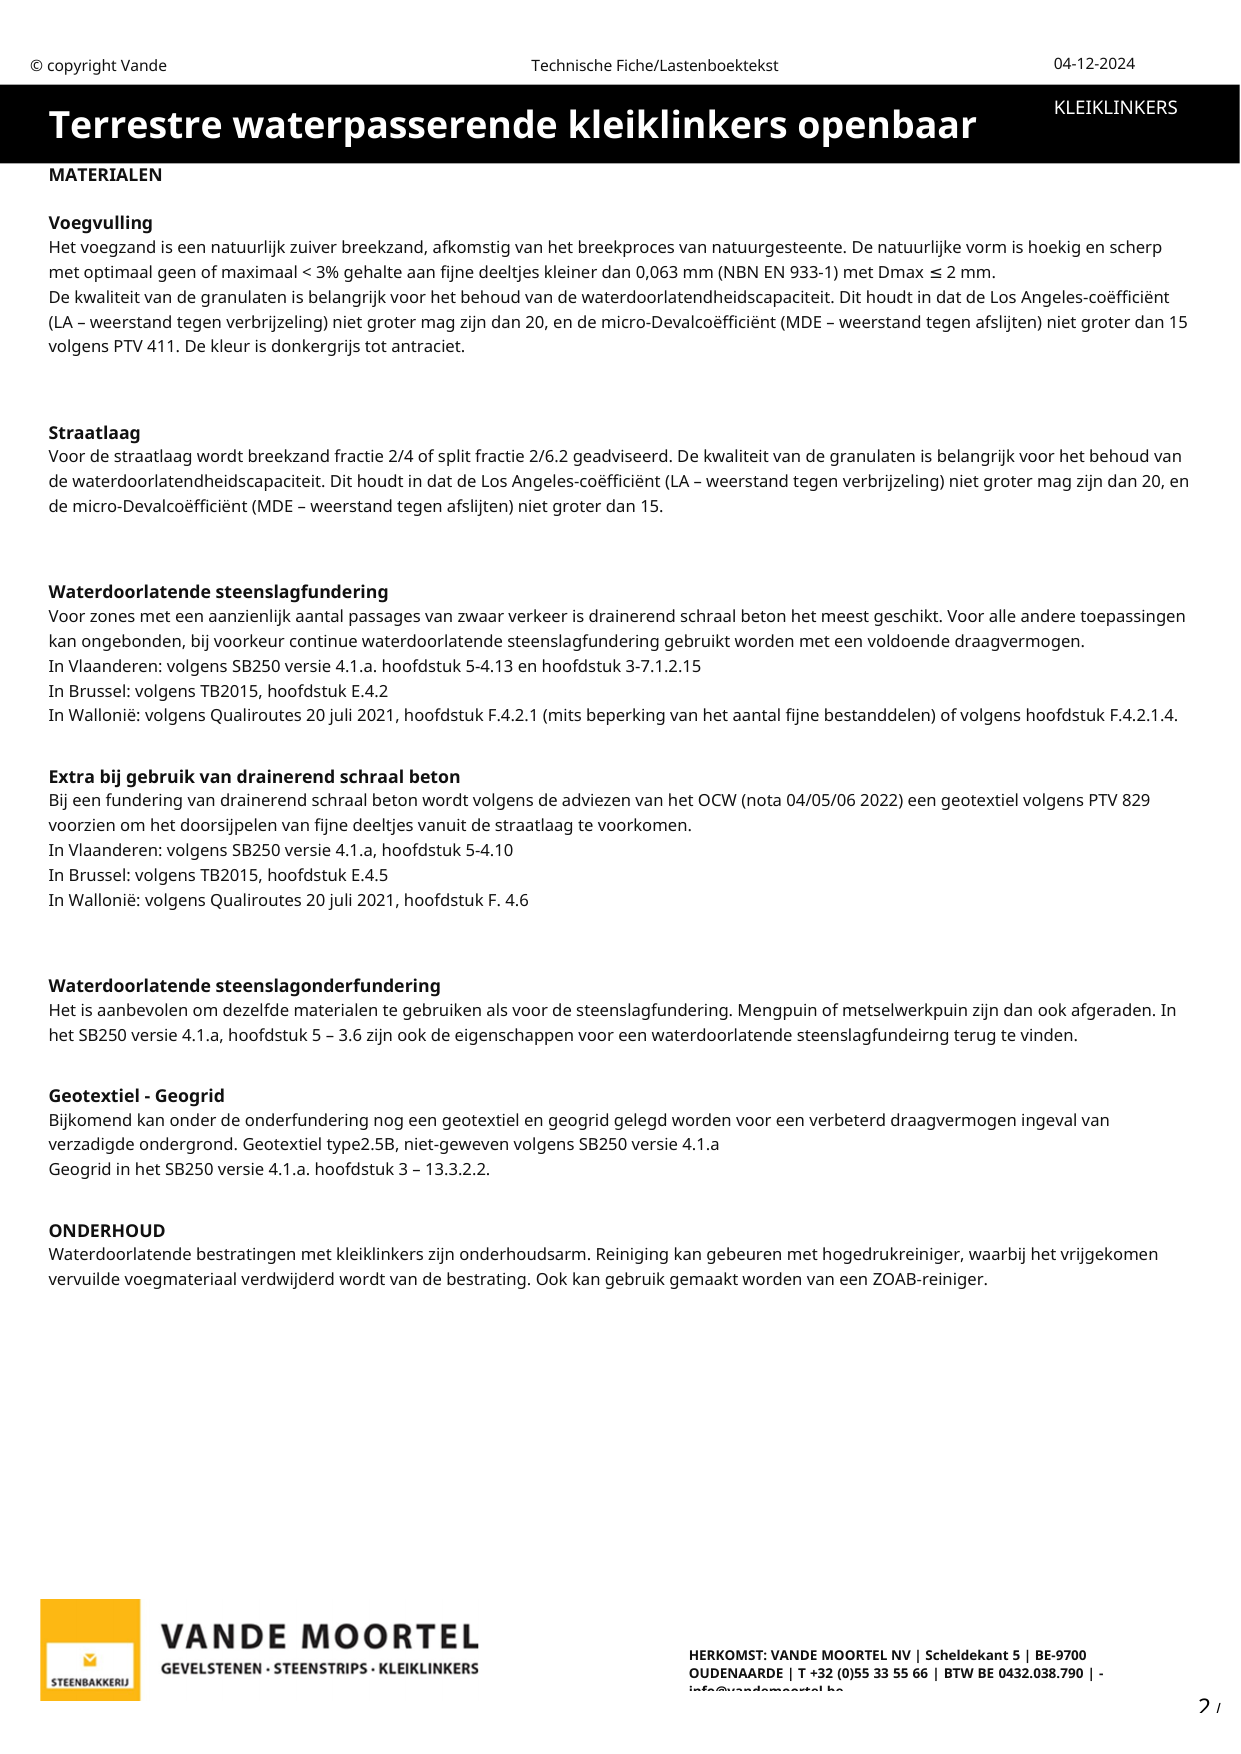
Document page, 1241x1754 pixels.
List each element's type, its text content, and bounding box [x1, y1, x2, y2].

text Bij een fundering van drainerend schraal beton wordt volgens de adviezen van het OCW (nota 04/05/06 2022) een geotextiel volgens PTV 829 voorzien om het doorsijpelen van fijne deeltjes vanuit de straatlaag te voorkomen. In Vlaanderen: volgens SB250 versie 4.1.a, hoofdstuk 5-4.10 In Brussel: volgens TB2015, hoofdstuk E.4.5 In Wallonië: volgens Qualiroutes 20 juli 2021, hoofdstuk F. 4.6 [48, 789, 1192, 971]
subtitle Waterdoorlatende steenslagonderfundering [48, 974, 1240, 998]
text Voor de straatlaag wordt breekzand fractie 2/4 of split fractie 2/6.2 geadviseerd. De kwaliteit van de granulaten is belangrijk voor het behoud van de waterdoorlatendheidscapaciteit. Dit houdt in dat de Los Angeles-coëfficiënt (LA – weerstand tegen verbrijzeling) niet groter mag zijn dan 20, en de micro-Devalcoëfficiënt (MDE – weerstand tegen afslijten) niet groter dan 15. [48, 445, 1192, 577]
subtitle Geotextiel - Geogrid [48, 1083, 1240, 1108]
text Het voegzand is een natuurlijk zuiver breekzand, afkomstig van het breekproces van natuurgesteente. De natuurlijke vorm is hoekig en scherp met optimaal geen of maximaal < 3% gehalte aan fijne deeltjes kleiner dan 0,063 mm (NBN EN 933-1) met Dmax ≤ 2 mm. De kwaliteit van de granulaten is belangrijk voor het behoud van de waterdoorlatendheidscapaciteit. Dit houdt in dat de Los Angeles-coëfficiënt (LA – weerstand tegen verbrijzeling) niet groter mag zijn dan 20, en de micro-Devalcoëfficiënt (MDE – weerstand tegen afslijten) niet groter dan 15 volgens PTV 411. De kleur is donkergrijs tot antraciet. [48, 236, 1192, 417]
text Voor zones met een aanzienlijk aantal passages van zwaar verkeer is drainerend schraal beton het meest geschikt. Voor alle andere toepassingen kan ongebonden, bij voorkeur continue waterdoorlatende steenslagfundering gebruikt worden met een voldoende draagvermogen. In Vlaanderen: volgens SB250 versie 4.1.a. hoofdstuk 5-4.13 en hoofdstuk 3-7.1.2.15 In Brussel: volgens TB2015, hoofdstuk E.4.2 In Wallonië: volgens Qualiroutes 20 juli 2021, hoofdstuk F.4.2.1 (mits beperking van het aantal fijne bestanddelen) of volgens hoofdstuk F.4.2.1.4. [48, 604, 1192, 761]
text Waterdoorlatende bestratingen met kleiklinkers zijn onderhoudsarm. Reiniging kan gebeuren met hogedrukreiniger, waarbij het vrijgekomen vervuilde voegmateriaal verdwijderd wordt van de bestrating. Ook kan gebruik gemaakt worden van een ZOAB-reiniger. [48, 1243, 1192, 1325]
subtitle Waterdoorlatende steenslagfundering [48, 580, 1240, 604]
text Het is aanbevolen om dezelfde materialen te gebruiken als voor de steenslagfundering. Mengpuin of metselwerkpuin zijn dan ook afgeraden. In het SB250 versie 4.1.a, hoofdstuk 5 – 3.6 zijn ook de eigenschappen voor een waterdoorlatende steenslagfundeirng terug te vinden. [48, 998, 1192, 1080]
subtitle MATERIALEN [0, 162, 1240, 211]
subtitle Extra bij gebruik van drainerend schraal beton [48, 764, 1240, 788]
subtitle Voegvulling [48, 211, 1240, 235]
subtitle ONDERHOUD [48, 1218, 1240, 1242]
subtitle Straatlaag [48, 420, 1240, 444]
text Bijkomend kan onder de onderfundering nog een geotextiel en geogrid gelegd worden voor een verbeterd draagvermogen ingeval van verzadigde ondergrond. Geotextiel type2.5B, niet-geweven volgens SB250 versie 4.1.a Geogrid in het SB250 versie 4.1.a. hoofdstuk 3 – 13.3.2.2. [48, 1108, 1192, 1215]
picture [40, 1599, 479, 1701]
